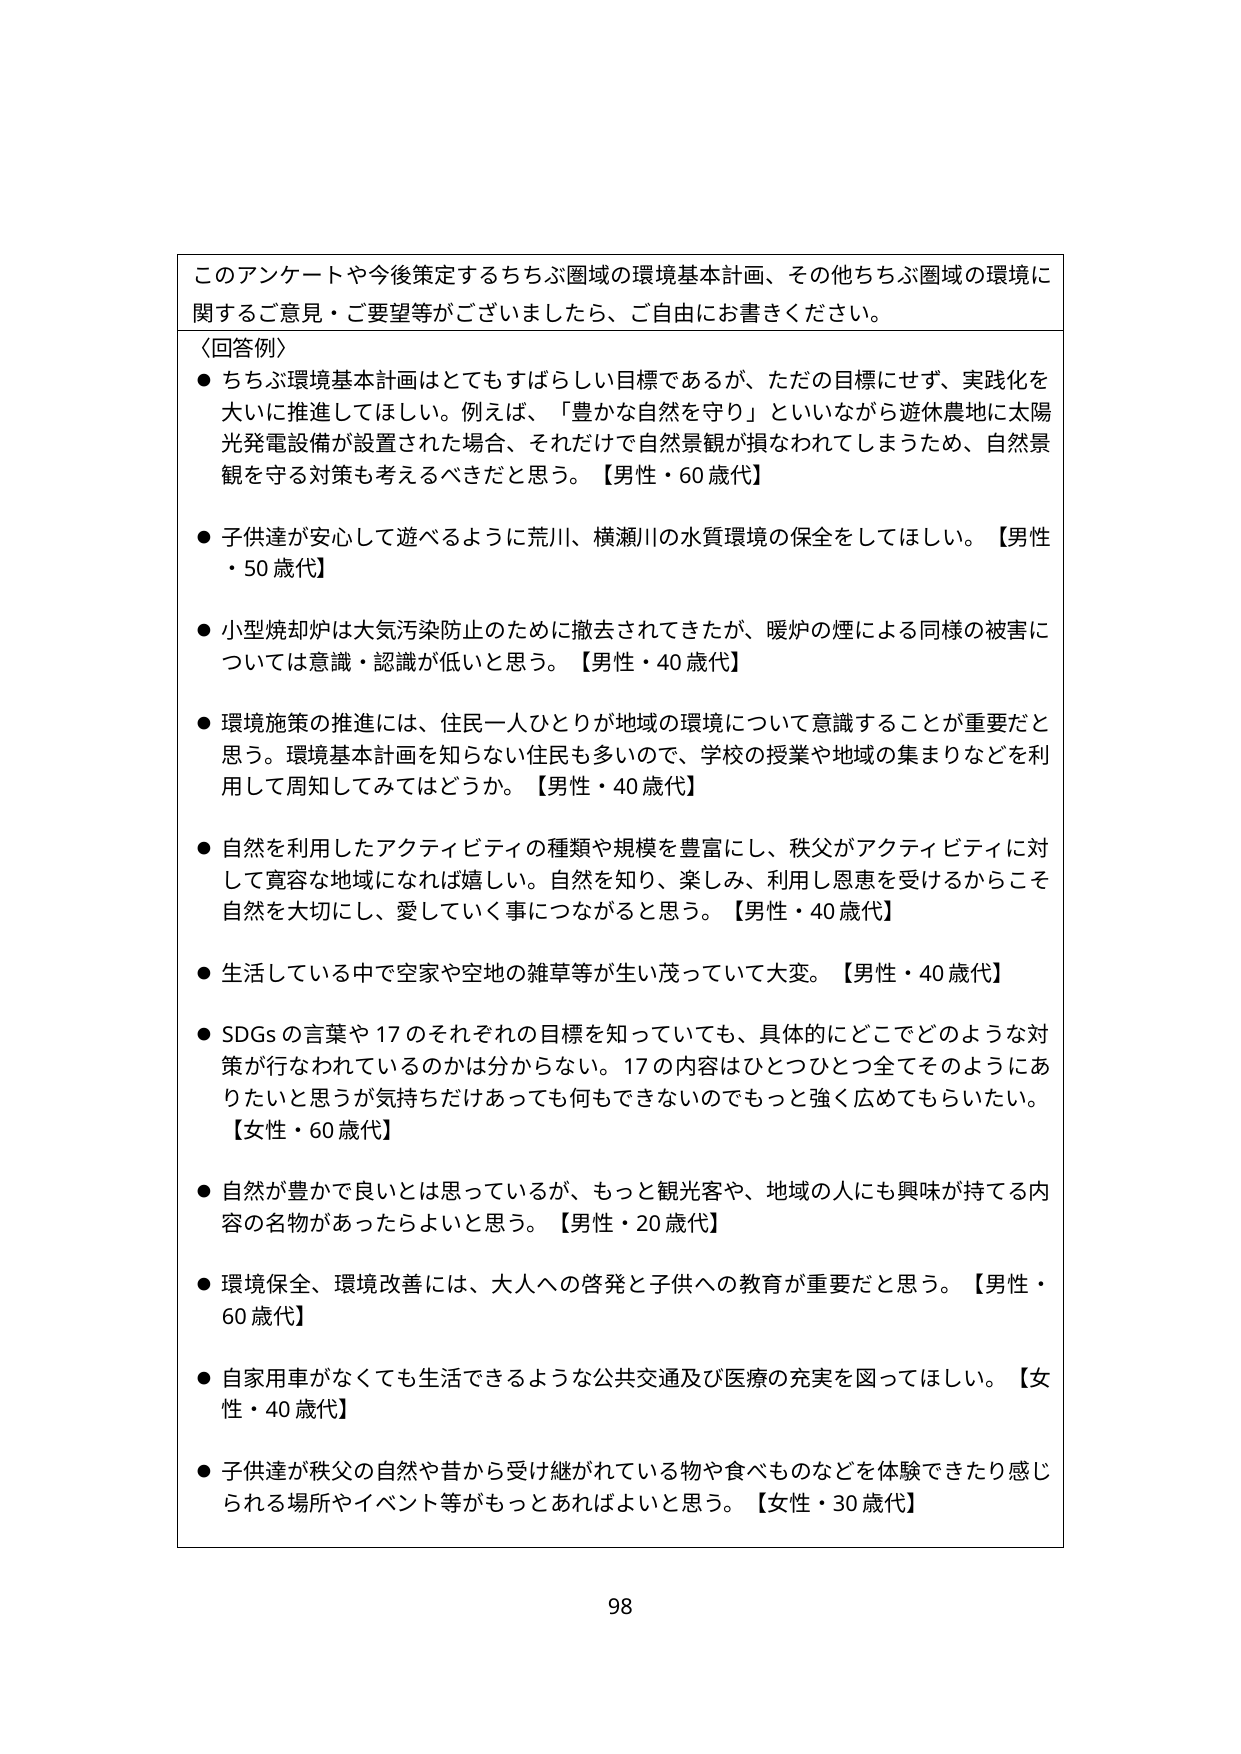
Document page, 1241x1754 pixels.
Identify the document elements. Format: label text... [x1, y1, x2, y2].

table_header このアンケートや今後策定するちちぶ圏域の環境基本計画、その他ちちぶ圏域の環境に関するご意見・ご要望等がございましたら、ご自由にお書きください。 [178, 255, 1063, 330]
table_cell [178, 331, 1063, 1547]
